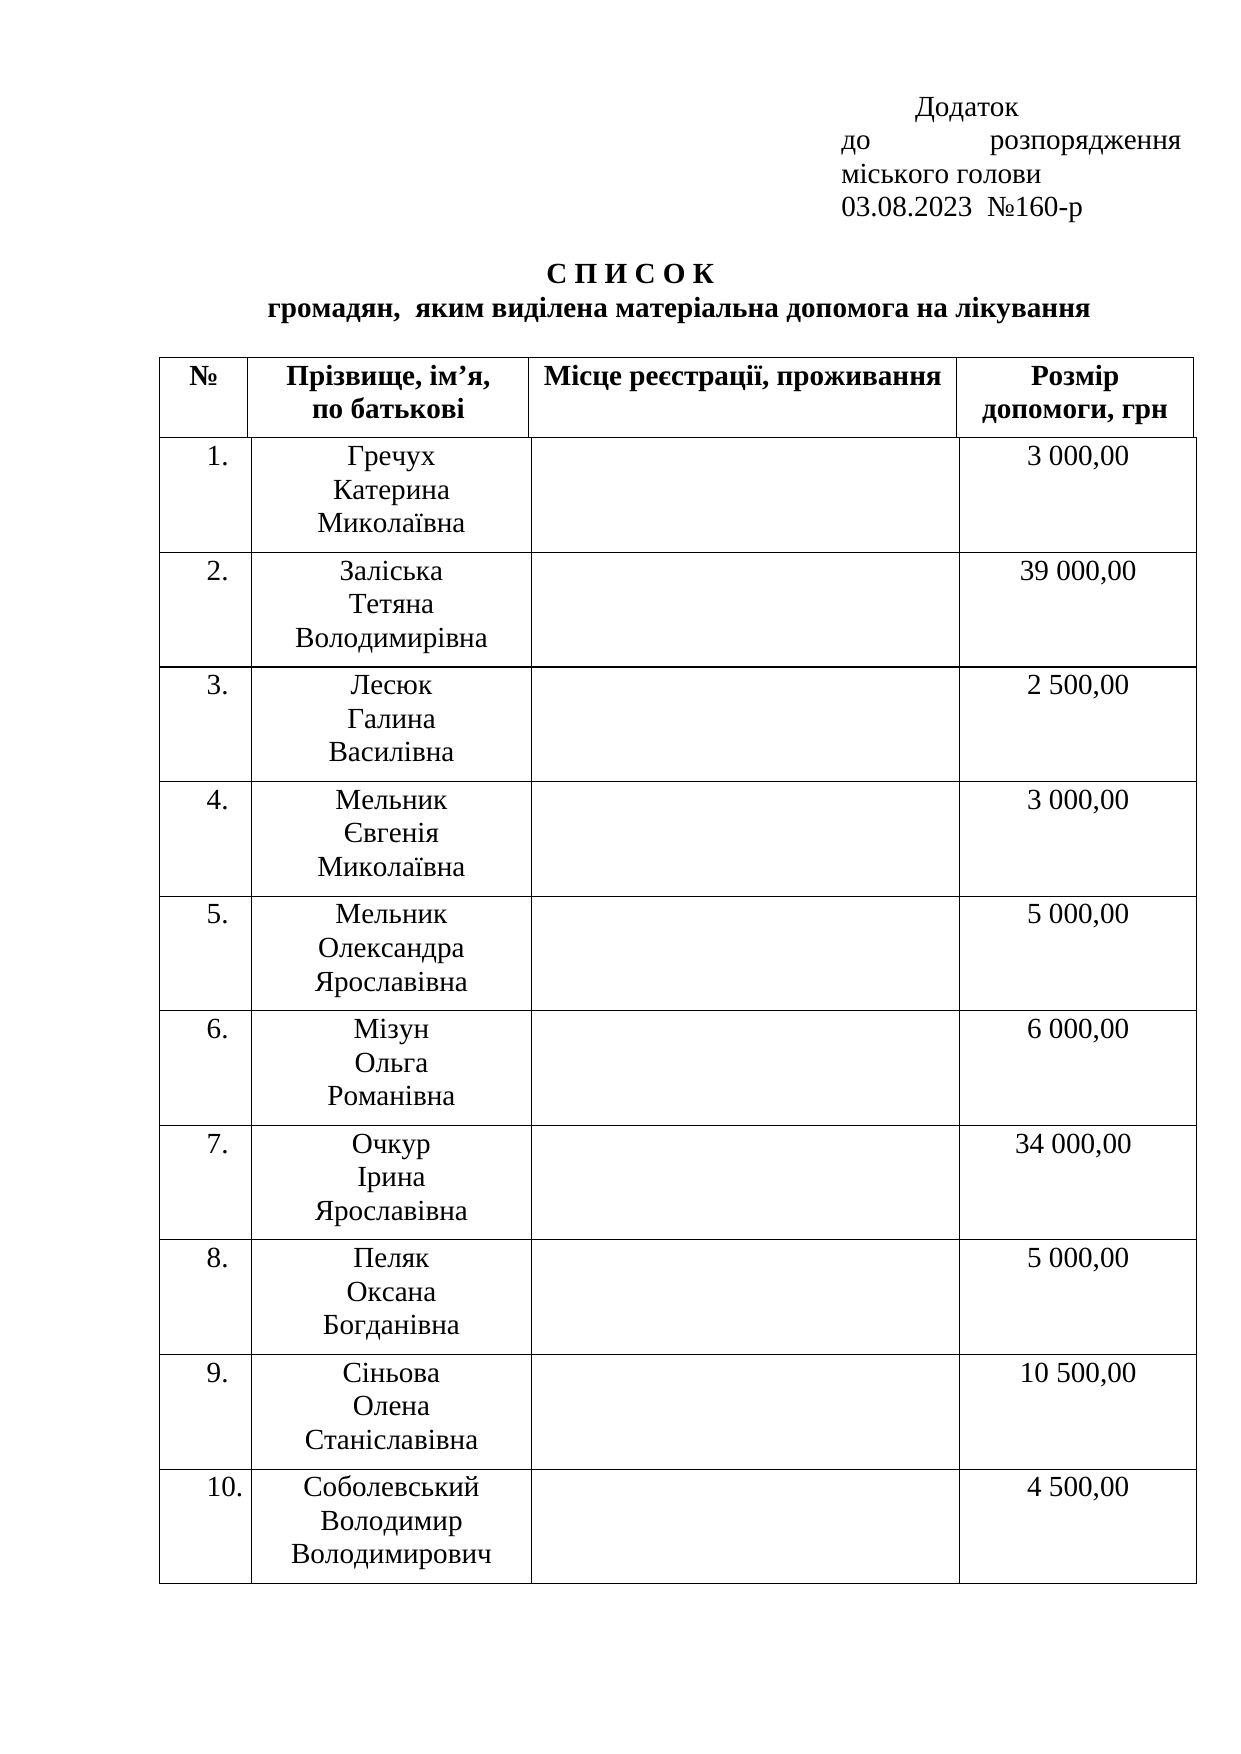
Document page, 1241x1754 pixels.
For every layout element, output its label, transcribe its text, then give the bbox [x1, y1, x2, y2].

table_cell [532, 1470, 959, 1583]
table_cell Мельник Євгенія Миколаївна [252, 782, 531, 896]
table_cell [160, 782, 251, 896]
table_cell 5 000,00 [960, 897, 1196, 1010]
table_cell [532, 1240, 959, 1354]
table_cell [532, 897, 959, 1010]
table_cell [532, 553, 959, 666]
table_cell Очкур Ірина Ярославівна [252, 1126, 531, 1239]
table_cell 4 500,00 [960, 1470, 1196, 1583]
table_cell [160, 438, 251, 552]
table_cell 34 000,00 [960, 1126, 1196, 1239]
table_cell Пеляк Оксана Богданівна [252, 1240, 531, 1354]
text С П И С О К [472, 256, 1181, 290]
text громадян, яким виділена матеріальна допомога на лікування [177, 290, 1181, 323]
table_cell [160, 1126, 251, 1239]
table_cell [532, 1126, 959, 1239]
table_header Розмір допомоги, грн [957, 358, 1193, 437]
table_cell [160, 553, 251, 666]
table_cell [160, 1240, 251, 1354]
table_cell [160, 668, 251, 781]
table_cell 6 000,00 [960, 1011, 1196, 1125]
table_cell Заліська Тетяна Володимирівна [252, 553, 531, 666]
table_cell Мельник Олександра Ярославівна [252, 897, 531, 1010]
table_cell 3 000,00 [960, 438, 1196, 552]
table_cell 5 000,00 [960, 1240, 1196, 1354]
table_cell [160, 1011, 251, 1125]
text Додаток [841, 89, 1181, 122]
table_cell [160, 897, 251, 1010]
table_cell Сіньова Олена Станіславівна [252, 1355, 531, 1468]
table_cell 3 000,00 [960, 782, 1196, 896]
table_cell [532, 668, 959, 781]
table_cell Соболевський Володимир Володимирович [252, 1470, 531, 1583]
table_cell 39 000,00 [960, 553, 1196, 666]
table_cell [160, 1355, 251, 1468]
table_cell [532, 438, 959, 552]
table_cell Лесюк Галина Василівна [252, 668, 531, 781]
table_cell [532, 1355, 959, 1468]
table_cell [532, 782, 959, 896]
table_header Прізвище, ім’я, по батькові [248, 358, 528, 437]
table_cell [532, 1011, 959, 1125]
text до розпорядження міського голови [841, 122, 1181, 189]
table_cell 2 500,00 [960, 668, 1196, 781]
table_cell 10 500,00 [960, 1355, 1196, 1468]
table_header № [160, 358, 247, 437]
table_cell Мізун Ольга Романівна [252, 1011, 531, 1125]
table_cell [160, 1470, 251, 1583]
table_header Місце реєстрації, проживання [529, 358, 956, 437]
text 03.08.2023 №160-р [767, 189, 1181, 223]
table_cell Гречух Катерина Миколаївна [252, 438, 531, 552]
